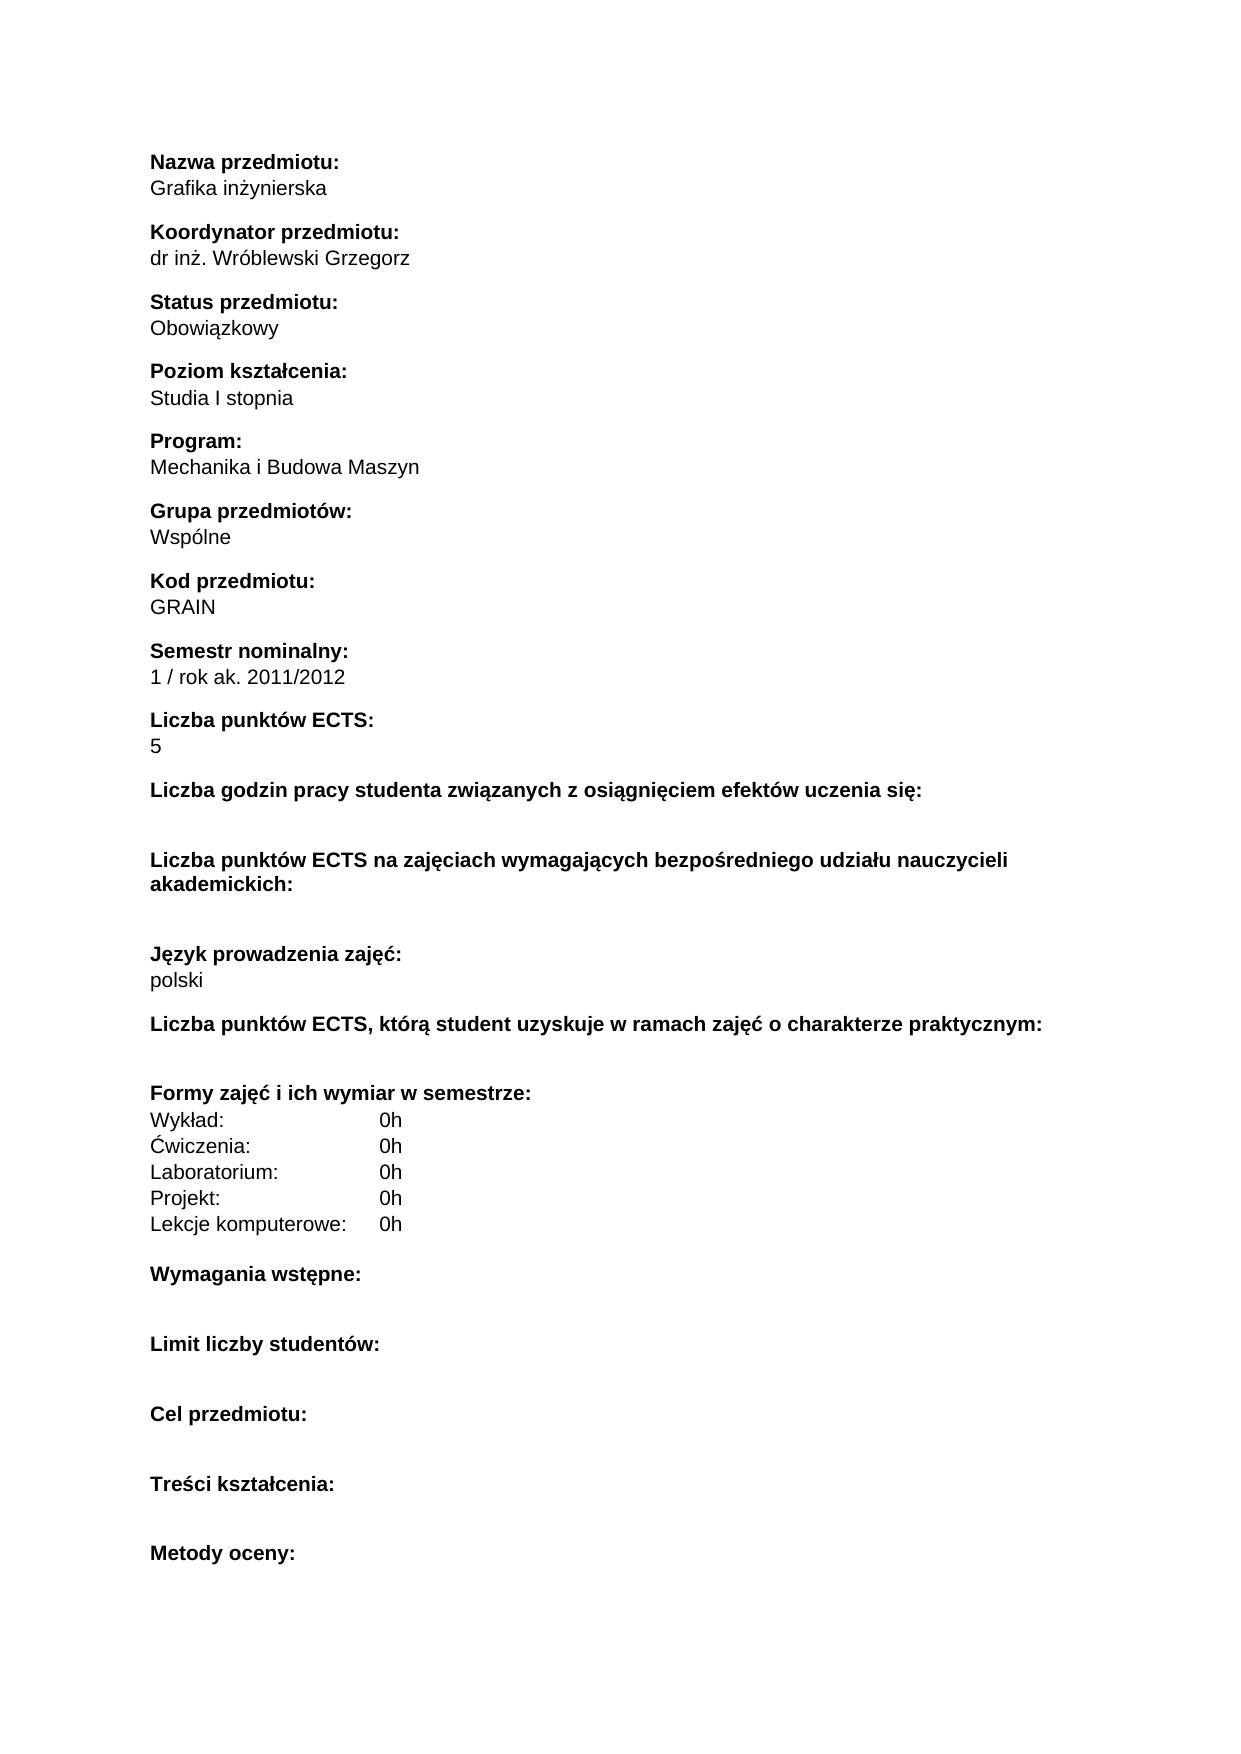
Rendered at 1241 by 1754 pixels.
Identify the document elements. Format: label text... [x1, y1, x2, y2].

text Treści kształcenia: [150, 1471, 1090, 1495]
text 1 / rok ak. 2011/2012 [150, 664, 1090, 688]
table_cell 0h [369, 1132, 597, 1158]
text GRAIN [150, 595, 1090, 619]
text Nazwa przedmiotu: [150, 150, 1090, 174]
text dr inż. Wróblewski Grzegorz [150, 246, 1090, 270]
text Obowiązkowy [150, 316, 1090, 339]
table_cell Ćwiczenia: [140, 1134, 367, 1158]
text Studia I stopnia [150, 385, 1090, 409]
table_cell Projekt: [140, 1186, 367, 1210]
text Liczba godzin pracy studenta związanych z osiągnięciem efektów uczenia się: [150, 778, 1090, 802]
text Metody oceny: [150, 1541, 1090, 1565]
text Wspólne [150, 525, 1090, 549]
text Program: [150, 429, 1090, 453]
text Cel przedmiotu: [150, 1402, 1090, 1426]
text polski [150, 968, 1090, 992]
text Język prowadzenia zajęć: [150, 942, 1090, 966]
text Koordynator przedmiotu: [150, 220, 1090, 244]
text Poziom kształcenia: [150, 359, 1090, 383]
text Limit liczby studentów: [150, 1332, 1090, 1356]
text Liczba punktów ECTS na zajęciach wymagających bezpośredniego udziału nauczycieli akademickich: [150, 848, 1090, 896]
table_header Wykład: [140, 1108, 367, 1132]
text Kod przedmiotu: [150, 569, 1090, 593]
table_cell 0h [369, 1210, 597, 1236]
text Mechanika i Budowa Maszyn [150, 455, 1090, 479]
text Liczba punktów ECTS: [150, 708, 1090, 732]
table_cell 0h [369, 1184, 597, 1210]
text Grafika inżynierska [150, 176, 1090, 200]
table_cell Lekcje komputerowe: [140, 1212, 367, 1236]
text 5 [150, 734, 1090, 758]
text Liczba punktów ECTS, którą student uzyskuje w ramach zajęć o charakterze praktycznym: [150, 1011, 1090, 1035]
text Status przedmiotu: [150, 289, 1090, 313]
table_cell Laboratorium: [140, 1160, 367, 1184]
table_header 0h [369, 1108, 597, 1132]
table_cell 0h [369, 1158, 597, 1184]
text Semestr nominalny: [150, 638, 1090, 662]
text Wymagania wstępne: [150, 1262, 1090, 1286]
text Formy zajęć i ich wymiar w semestrze: [150, 1081, 1090, 1105]
text Grupa przedmiotów: [150, 499, 1090, 523]
